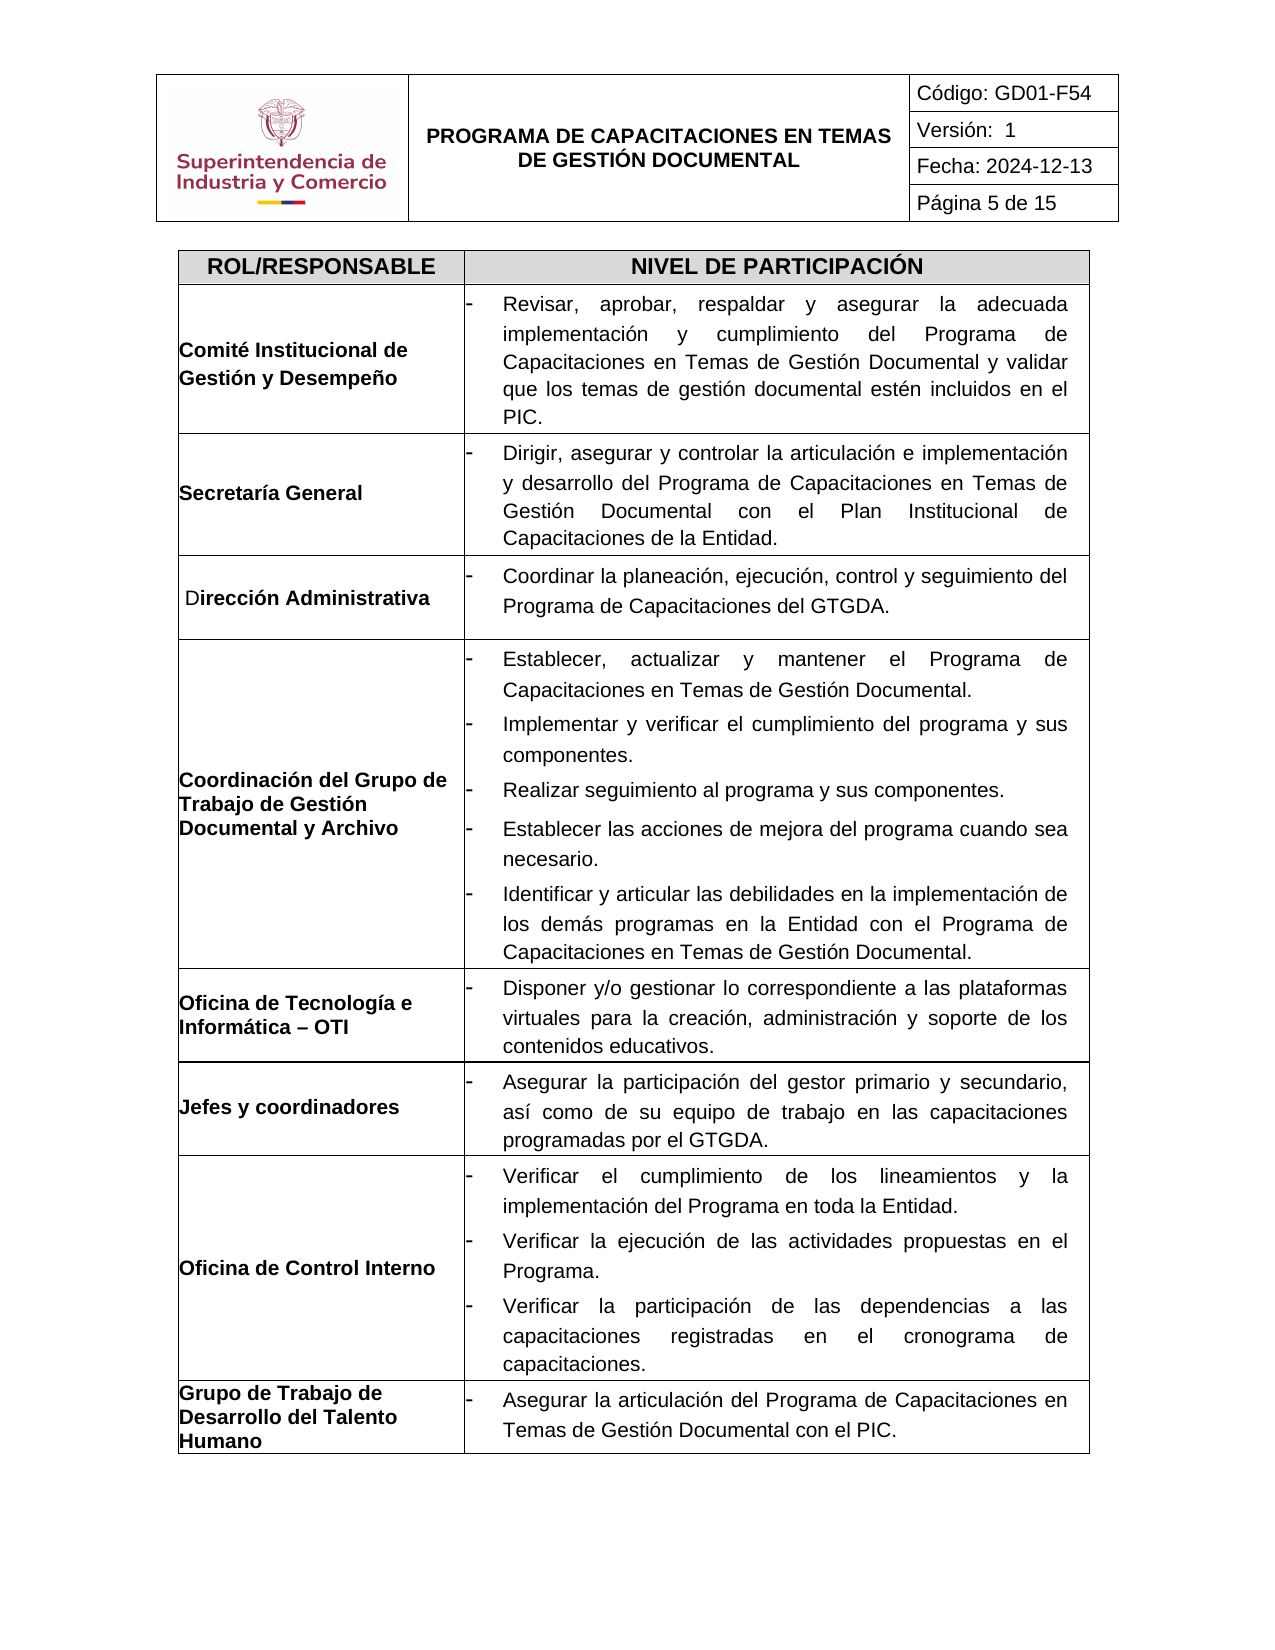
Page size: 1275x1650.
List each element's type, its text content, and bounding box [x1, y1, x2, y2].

table_cell Secretaría General [179, 434, 464, 555]
table_cell Oficina de Control Interno [179, 1156, 464, 1379]
table_cell Coordinar la planeación, ejecución, control y seguimiento del Programa de Capacitaciones del GTGDA. [465, 556, 1089, 639]
table_header NIVEL DE PARTICIPACIÓN [465, 251, 1089, 283]
table_cell Establecer, actualizar y mantener el Programa de Capacitaciones en Temas de Gestión Documental. Implementar y verificar el cumplimiento del programa y sus componentes. Realizar seguimiento al programa y sus componentes. Establecer las acciones de mejora del programa cuando sea necesario. Identificar y articular las debilidades en la implementación de los demás programas en la Entidad con el Programa de Capacitaciones en Temas de Gestión Documental. [465, 640, 1089, 967]
table_cell Comité Institucional de Gestión y Desempeño [179, 285, 464, 432]
table_cell Asegurar la participación del gestor primario y secundario, así como de su equipo de trabajo en las capacitaciones programadas por el GTGDA. [465, 1063, 1089, 1155]
table_cell Revisar, aprobar, respaldar y asegurar la adecuada implementación y cumplimiento del Programa de Capacitaciones en Temas de Gestión Documental y validar que los temas de gestión documental estén incluidos en el PIC. [465, 285, 1089, 432]
table_cell Verificar el cumplimiento de los lineamientos y la implementación del Programa en toda la Entidad. Verificar la ejecución de las actividades propuestas en el Programa. Verificar la participación de las dependencias a las capacitaciones registradas en el cronograma de capacitaciones. [465, 1156, 1089, 1379]
table_cell Dirección Administrativa [179, 556, 464, 639]
table_cell Coordinación del Grupo de Trabajo de Gestión Documental y Archivo [179, 640, 464, 967]
table_cell Disponer y/o gestionar lo correspondiente a las plataformas virtuales para la creación, administración y soporte de los contenidos educativos. [465, 969, 1089, 1061]
table_cell Oficina de Tecnología e Informática – OTI [179, 969, 464, 1061]
table_cell Grupo de Trabajo de Desarrollo del Talento Humano [179, 1381, 464, 1453]
table_header ROL/RESPONSABLE [179, 251, 464, 283]
table_cell Jefes y coordinadores [179, 1063, 464, 1155]
table_cell Dirigir, asegurar y controlar la articulación e implementación y desarrollo del Programa de Capacitaciones en Temas de Gestión Documental con el Plan Institucional de Capacitaciones de la Entidad. [465, 434, 1089, 555]
picture [163, 86, 398, 215]
